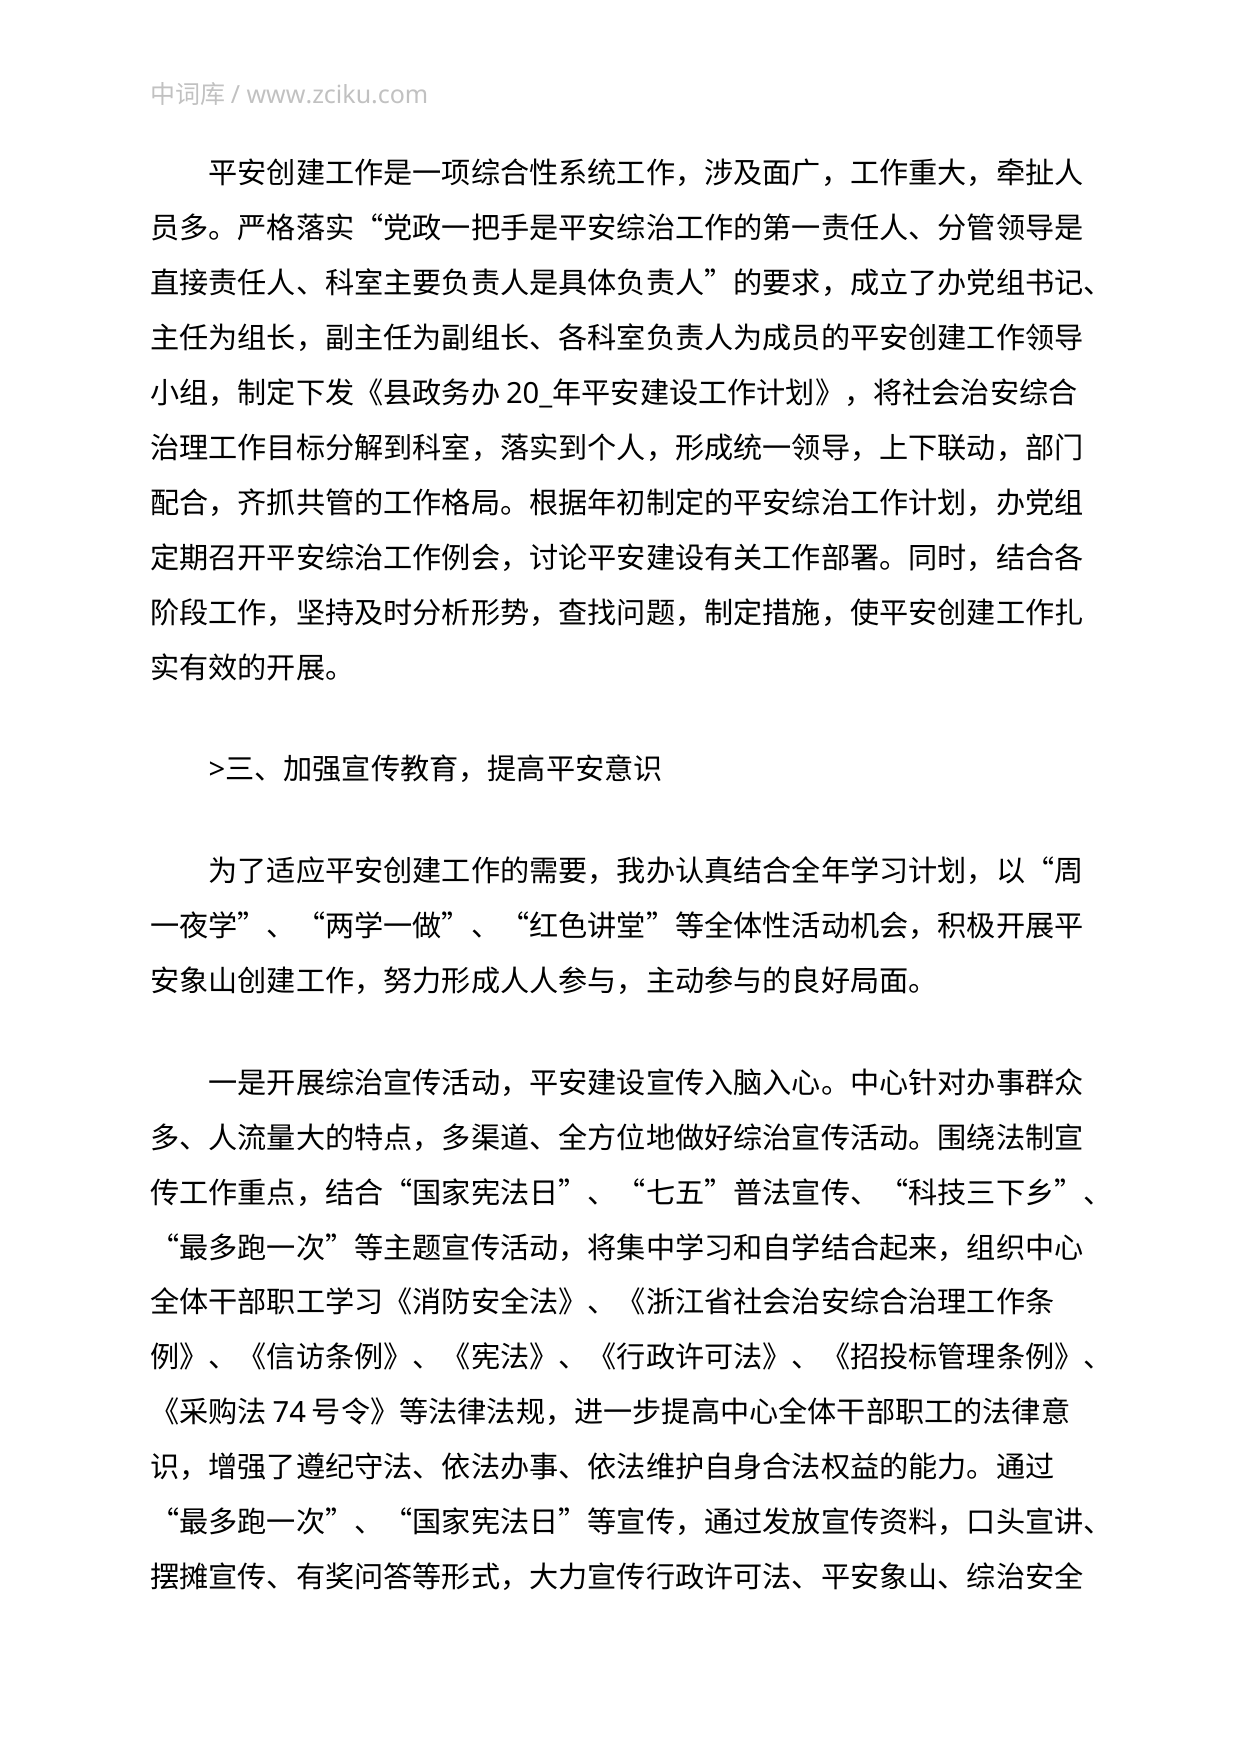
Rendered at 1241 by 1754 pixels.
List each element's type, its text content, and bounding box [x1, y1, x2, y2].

text >三、加强宣传教育，提高平安意识 [150, 746, 1090, 788]
text 平安创建工作是一项综合性系统工作，涉及面广，工作重大，牵扯人员多。严格落实“党政一把手是平安综治工作的第一责任人、分管领导是直接责任人、科室主要负责人是具体负责人”的要求，成立了办党组书记、主任为组长，副主任为副组长、各科室负责人为成员的平安创建工作领导小组，制定下发《县政务办20_年平安建设工作计划》，将社会治安综合治理工作目标分解到科室，落实到个人，形成统一领导，上下联动，部门配合，齐抓共管的工作格局。根据年初制定的平安综治工作计划，办党组定期召开平安综治工作例会，讨论平安建设有关工作部署。同时，结合各阶段工作，坚持及时分析形势，查找问题，制定措施，使平安创建工作扎实有效的开展。 [150, 150, 1090, 686]
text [150, 1059, 1090, 1596]
text 为了适应平安创建工作的需要，我办认真结合全年学习计划，以“周一夜学”、“两学一做”、“红色讲堂”等全体性活动机会，积极开展平安象山创建工作，努力形成人人参与，主动参与的良好局面。 [150, 848, 1090, 1000]
